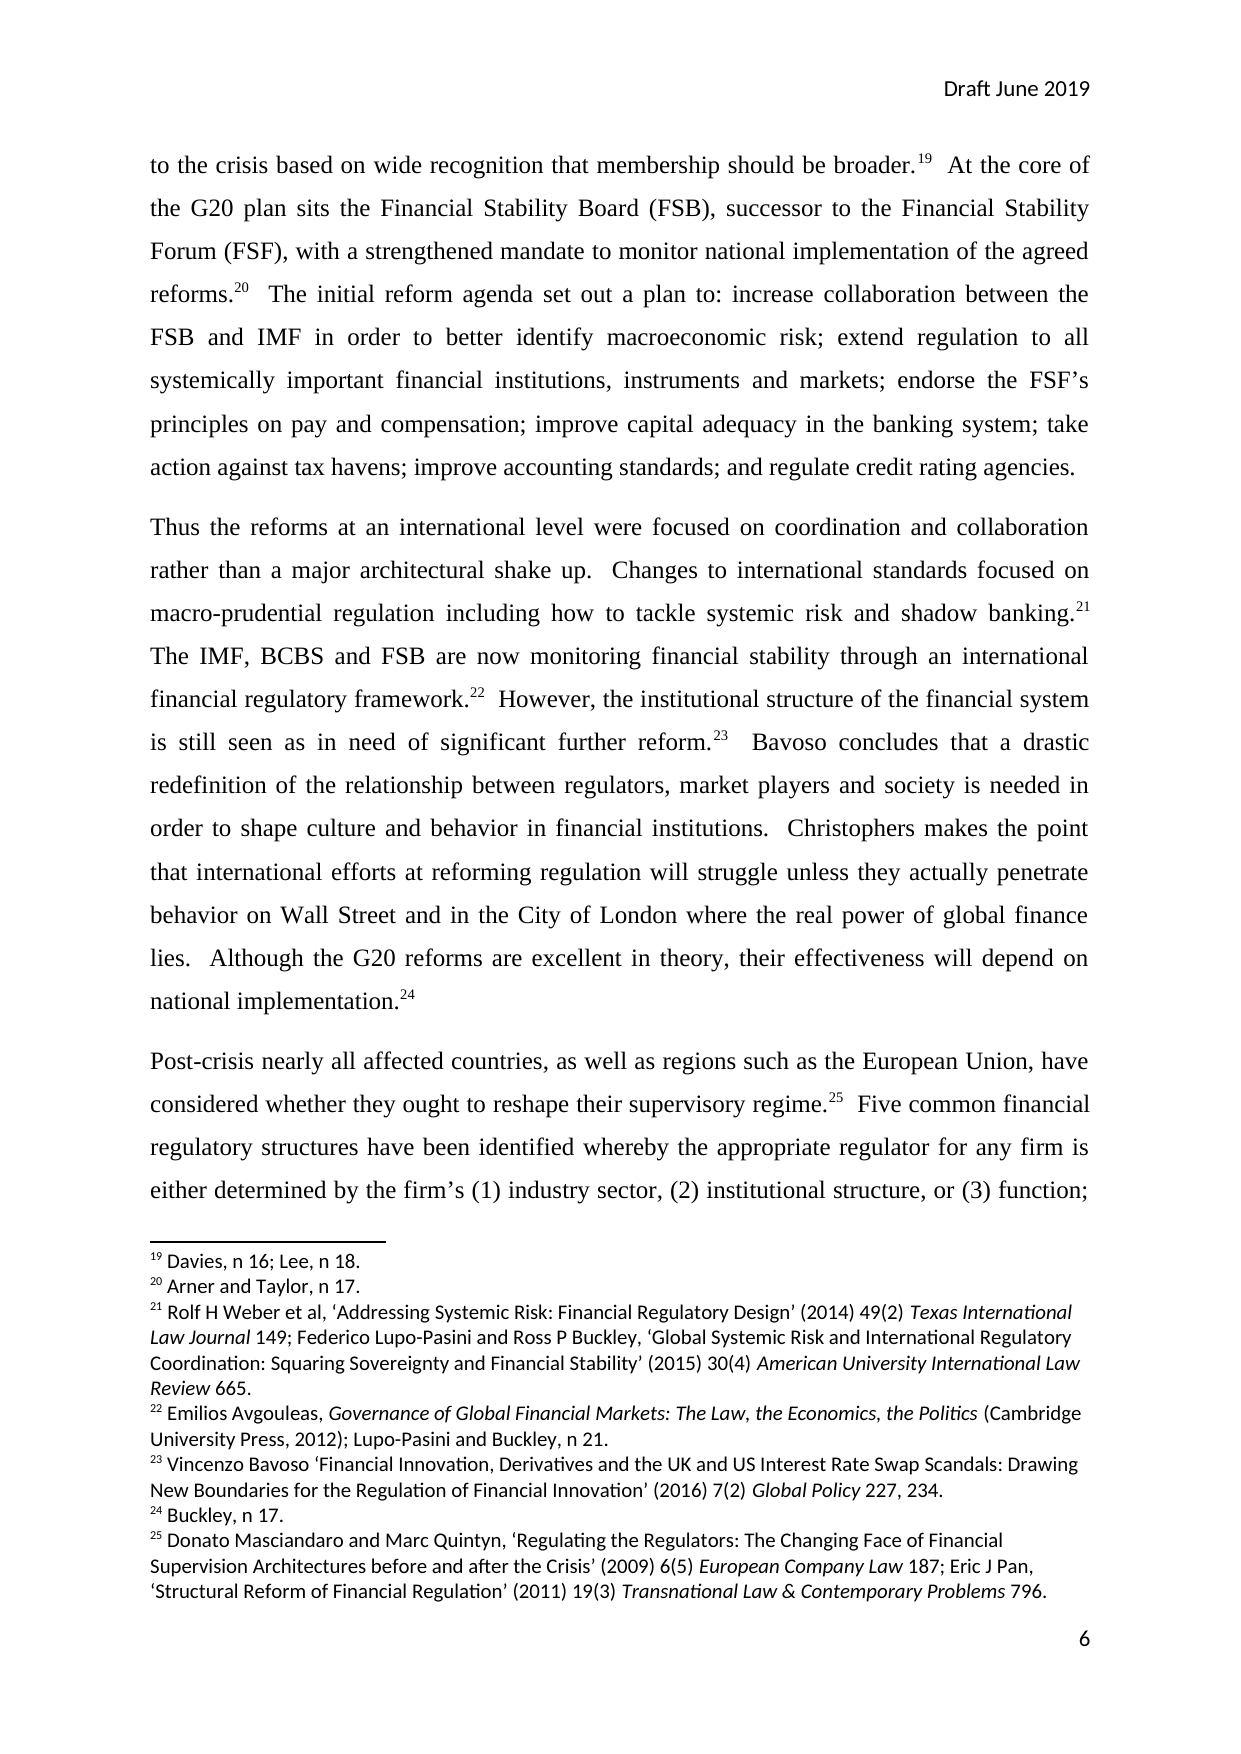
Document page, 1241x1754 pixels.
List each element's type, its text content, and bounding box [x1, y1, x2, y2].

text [150, 150, 1090, 481]
text Post-crisis nearly all affected countries, as well as regions such as the European Union, have considered whether they ought to reshape their supervisory regime. Five common financial regulatory structures have been identified whereby the appropriate regulator for any firm is either determined by the firm’s (1) industry sector, (2) institutional structure, or (3) function; alternatively, (4) there is just one unitary regulator for all firms, or (5) a twin peaks structure as we have in Australia, splitting prudential regulation and conduct regulation. [150, 1046, 1090, 1204]
text Thus the reforms at an international level were focused on coordination and collaboration rather than a major architectural shake up. Changes to international standards focused on macro-prudential regulation including how to tackle systemic risk and shadow banking. The IMF, BCBS and FSB are now monitoring financial stability through an international financial regulatory framework. However, the institutional structure of the financial system is still seen as in need of significant further reform. Bavoso concludes that a drastic redefinition of the relationship between regulators, market players and society is needed in order to shape culture and behavior in financial institutions. Christophers makes the point that international efforts at reforming regulation will struggle unless they actually penetrate behavior on Wall Street and in the City of London where the real power of global finance lies. Although the G20 reforms are excellent in theory, their effectiveness will depend on national implementation. [150, 512, 1090, 1015]
